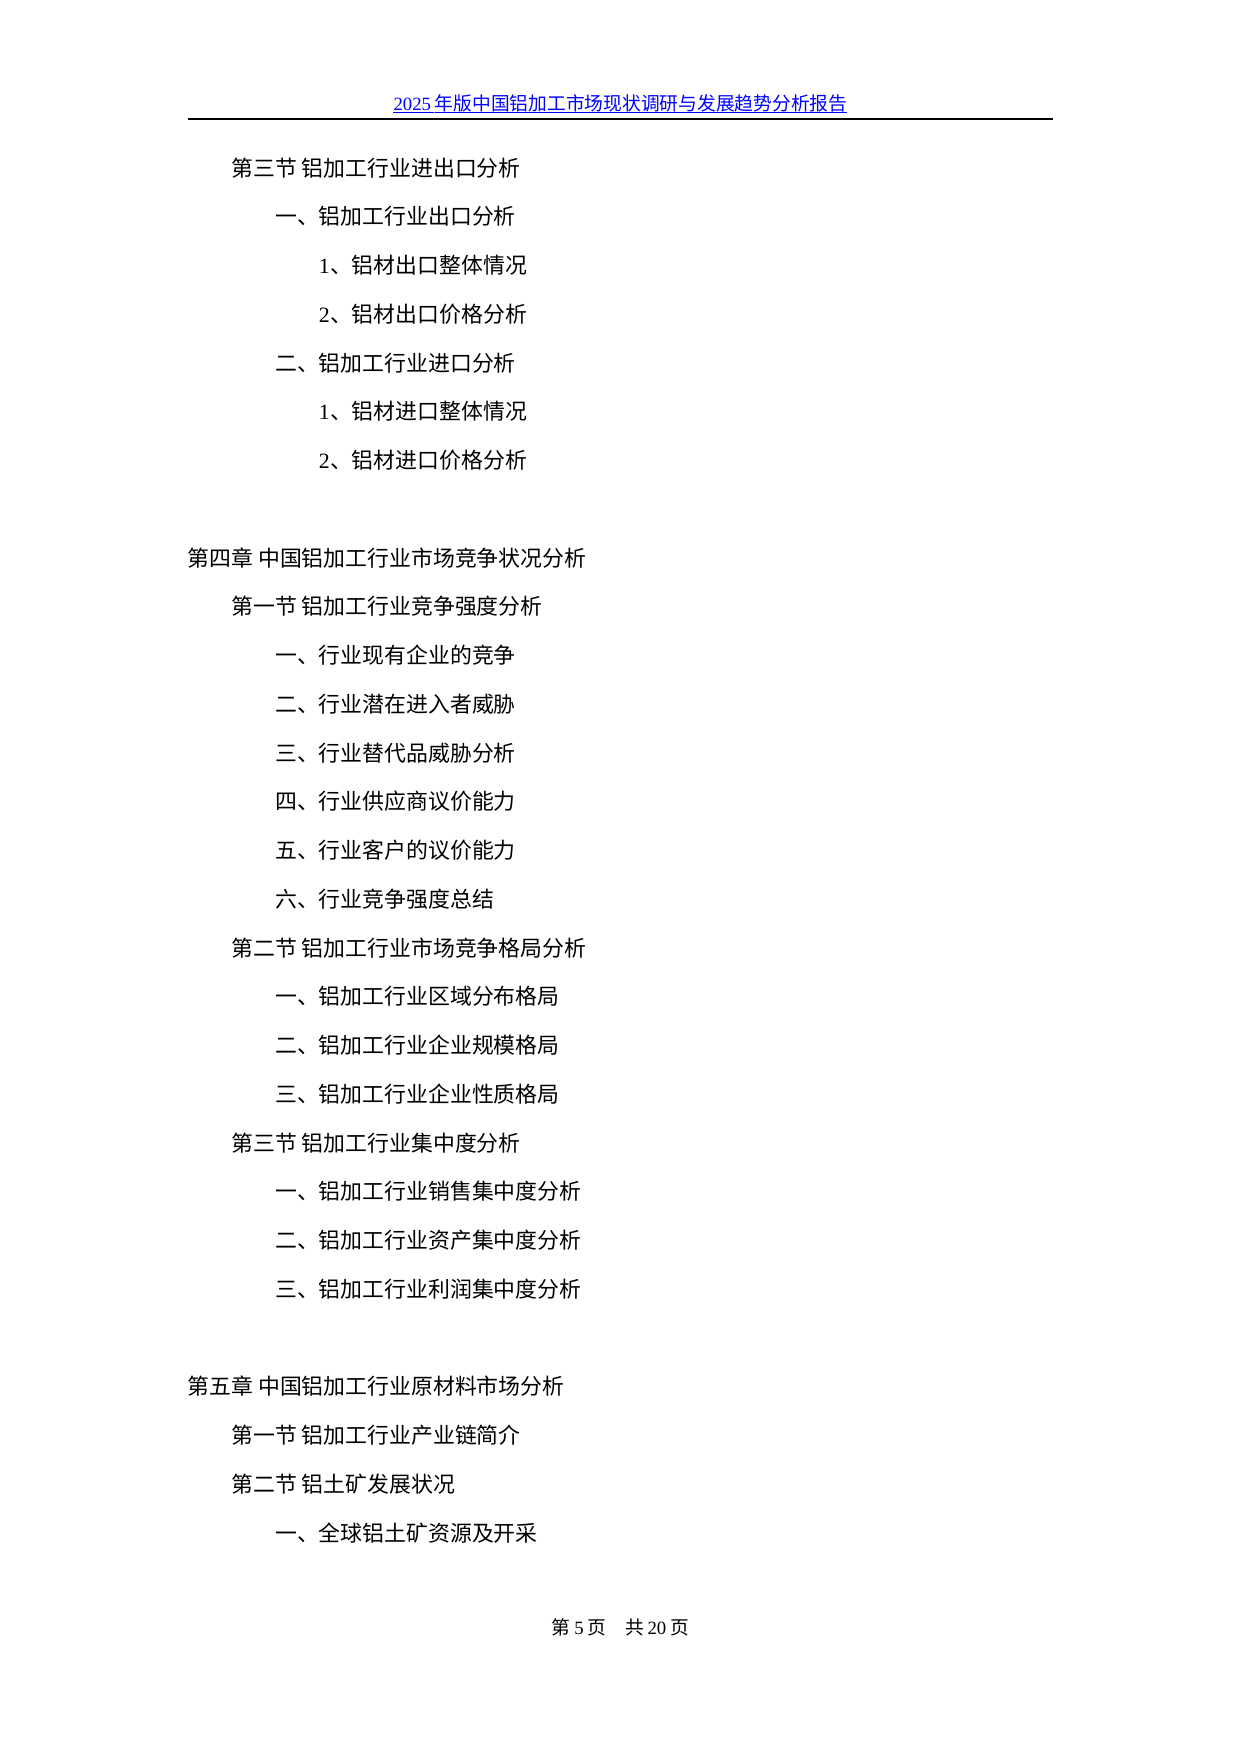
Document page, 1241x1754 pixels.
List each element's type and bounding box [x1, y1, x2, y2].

text [187, 150, 1053, 1548]
